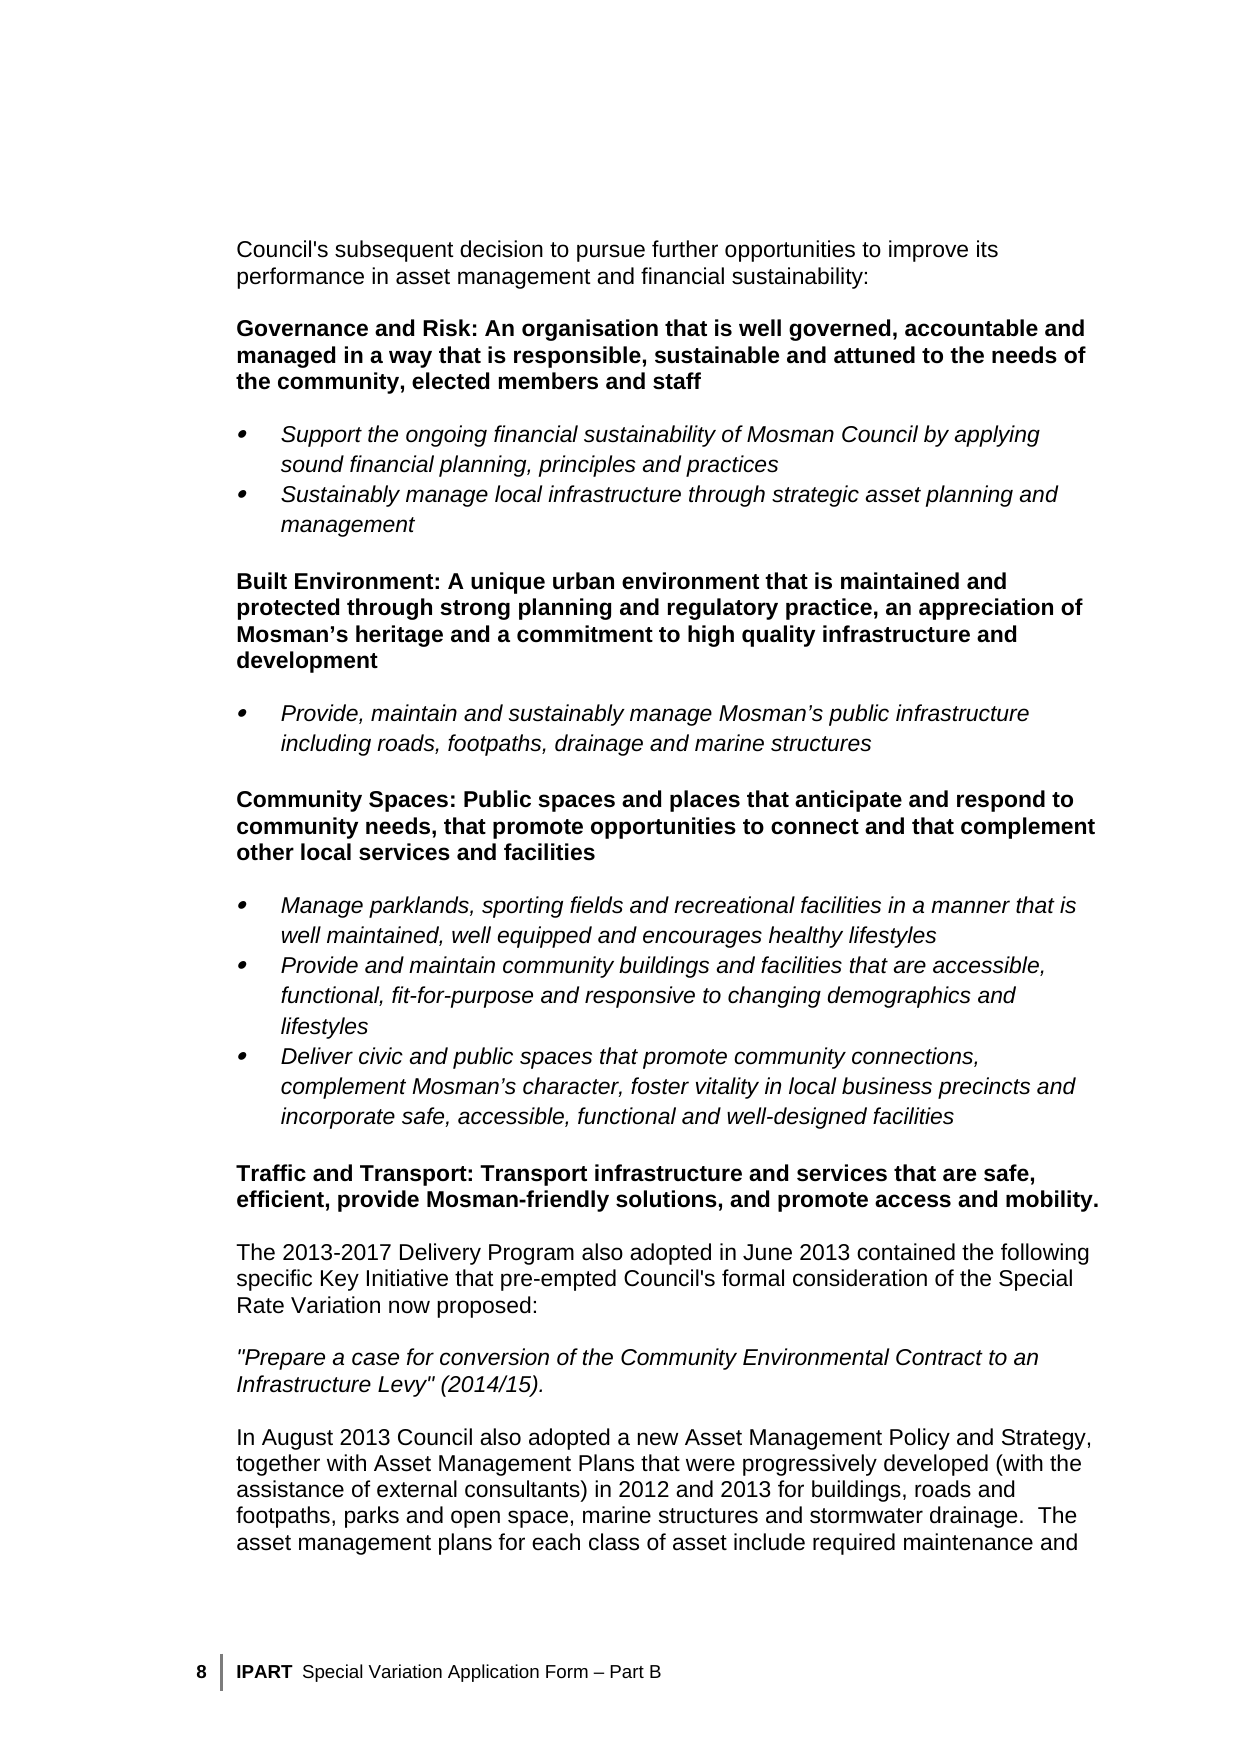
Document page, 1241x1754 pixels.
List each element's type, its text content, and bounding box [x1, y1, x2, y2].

text Governance and Risk: An organisation that is well governed, accountable and managed in a way that is responsible, sustainable and attuned to the needs of the community, elected members and staff [236, 315, 1107, 394]
text The 2013-2017 Delivery Program also adopted in June 2013 contained the following specific Key Initiative that pre-empted Council's formal consideration of the Special Rate Variation now proposed: [236, 1239, 1107, 1318]
list Sustainably manage local infrastructure through strategic asset planning and management [236, 481, 1107, 538]
text Traffic and Transport: Transport infrastructure and services that are safe, efficient, provide Mosman-friendly solutions, and promote access and mobility. [236, 1160, 1107, 1213]
text Community Spaces: Public spaces and places that anticipate and respond to community needs, that promote opportunities to connect and that complement other local services and facilities [236, 786, 1107, 866]
text Built Environment: A unique urban environment that is maintained and protected through strong planning and regulatory practice, an appreciation of Mosman’s heritage and a commitment to high quality infrastructure and development [236, 568, 1107, 673]
list Provide, maintain and sustainably manage Mosman’s public infrastructure including roads, footpaths, drainage and marine structures [236, 700, 1107, 756]
text "Prepare a case for conversion of the Community Environmental Contract to an Infrastructure Levy" (2014/15). [236, 1344, 1107, 1397]
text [236, 1423, 1107, 1555]
list Manage parklands, sporting fields and recreational facilities in a manner that is well maintained, well equipped and encourages healthy lifestyles [236, 892, 1107, 948]
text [236, 236, 1107, 289]
list Provide and maintain community buildings and facilities that are accessible, functional, fit-for-purpose and responsive to changing demographics and lifestyles [236, 952, 1107, 1039]
list Support the ongoing financial sustainability of Mosman Council by applying sound financial planning, principles and practices [236, 421, 1107, 477]
list Deliver civic and public spaces that promote community connections, complement Mosman’s character, foster vitality in local business precincts and incorporate safe, accessible, functional and well-designed facilities [236, 1043, 1107, 1130]
